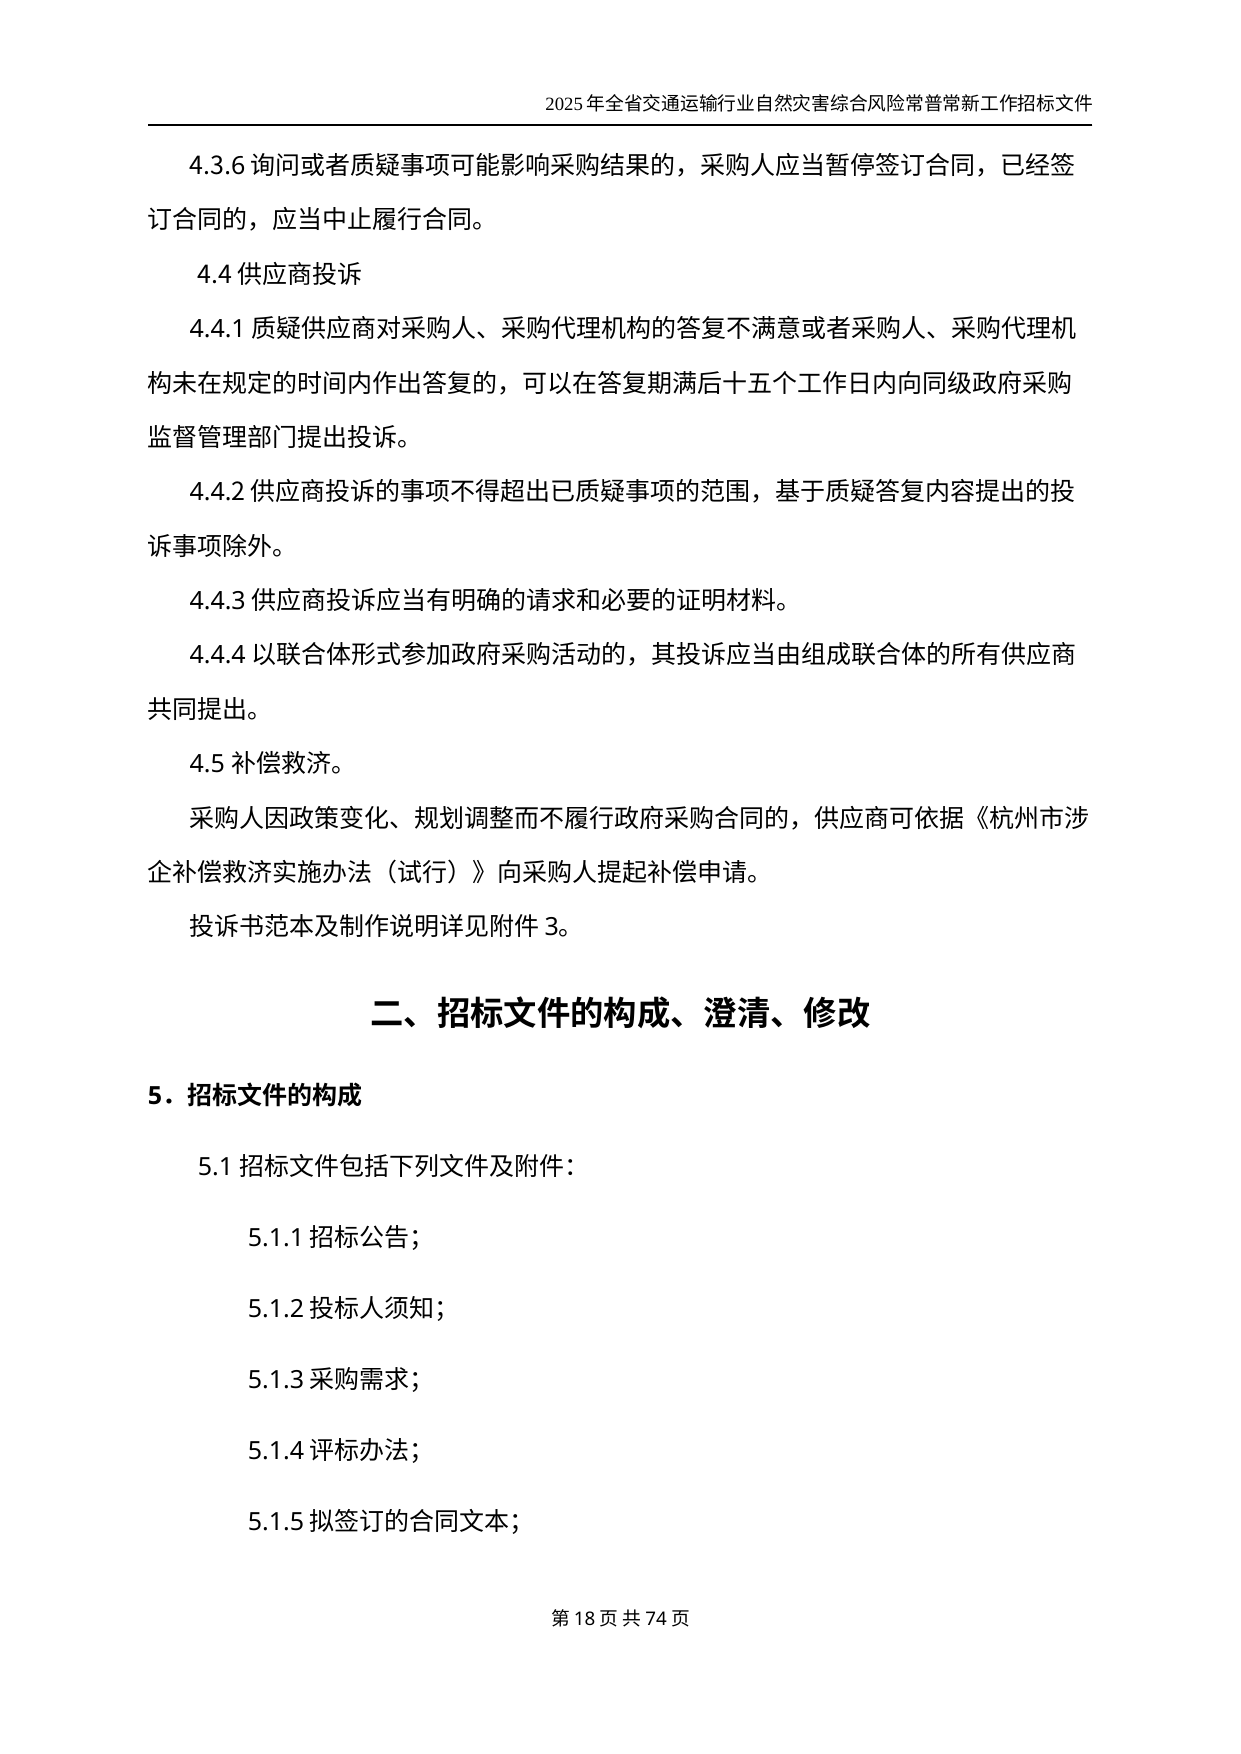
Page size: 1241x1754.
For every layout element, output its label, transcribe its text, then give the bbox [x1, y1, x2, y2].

text 5.1.3采购需求； [148, 1359, 1092, 1396]
text 5.1.1招标公告； [148, 1217, 1092, 1253]
text 4.4.4以联合体形式参加政府采购活动的，其投诉应当由组成联合体的所有供应商共同提出。 [148, 635, 1092, 726]
text 4.4供应商投诉 [148, 254, 1092, 291]
text 4.4.3供应商投诉应当有明确的请求和必要的证明材料。 [148, 581, 1092, 617]
text 5.1 招标文件包括下列文件及附件： [148, 1146, 1092, 1182]
text 采购人因政策变化、规划调整而不履行政府采购合同的，供应商可依据《杭州市涉企补偿救济实施办法（试行）》向采购人提起补偿申请。 [148, 798, 1092, 889]
text 5．招标文件的构成 [148, 1075, 1092, 1111]
text 二、招标文件的构成、澄清、修改 [148, 986, 1092, 1034]
text 投诉书范本及制作说明详见附件3。 [148, 907, 1092, 943]
text 5.1.4评标办法； [148, 1430, 1092, 1467]
text 4.3.6询问或者质疑事项可能影响采购结果的，采购人应当暂停签订合同，已经签订合同的，应当中止履行合同。 [148, 146, 1092, 236]
text 4.4.1质疑供应商对采购人、采购代理机构的答复不满意或者采购人、采购代理机构未在规定的时间内作出答复的，可以在答复期满后十五个工作日内向同级政府采购监督管理部门提出投诉。 [148, 309, 1092, 454]
text 4.5 补偿救济。 [148, 744, 1092, 780]
text 5.1.2投标人须知； [148, 1288, 1092, 1324]
text 4.4.2供应商投诉的事项不得超出已质疑事项的范围，基于质疑答复内容提出的投诉事项除外。 [148, 472, 1092, 562]
text 5.1.5拟签订的合同文本； [148, 1501, 1092, 1538]
